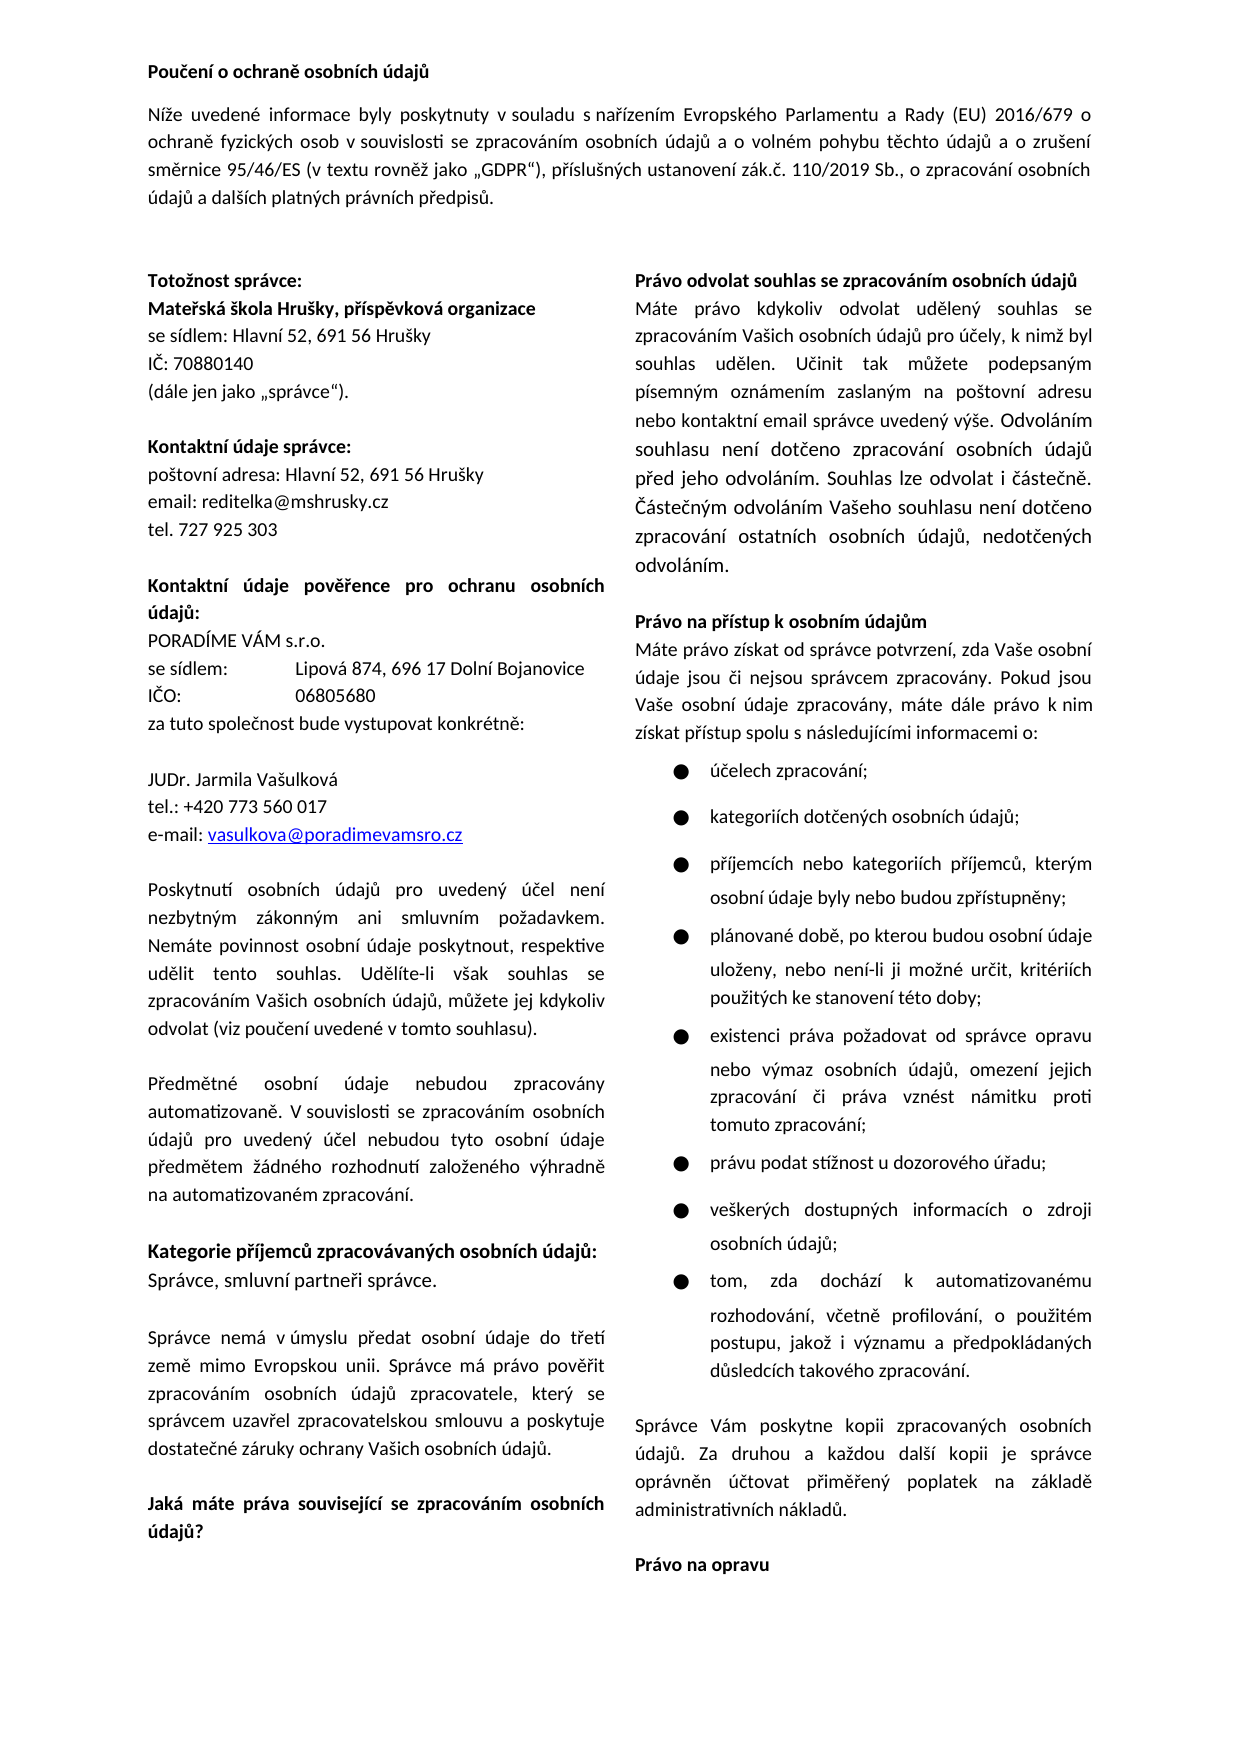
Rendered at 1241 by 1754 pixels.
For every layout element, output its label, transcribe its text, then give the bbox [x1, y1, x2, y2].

list existenci práva požadovat od správce opravu nebo výmaz osobních údajů, omezení jejich zpracování či práva vznést námitku proti tomuto zpracování; [672, 1013, 1093, 1137]
text tel. 727 925 303 [148, 517, 605, 542]
text Kontaktní údaje správce: [148, 434, 605, 458]
text Správce Vám poskytne kopii zpracovaných osobních údajů. Za druhou a každou další kopii je správce oprávněn účtovat přiměřený poplatek na základě administrativních nákladů. [635, 1414, 1093, 1521]
list veškerých dostupných informacích o zdroji osobních údajů; [672, 1187, 1093, 1255]
text za tuto společnost bude vystupovat konkrétně: [148, 711, 605, 736]
text Totožnost správce: [148, 268, 605, 292]
text tel.: +420 773 560 017 [148, 794, 605, 819]
text Máte právo kdykoliv odvolat udělený souhlas se zpracováním Vašich osobních údajů pro účely, k nimž byl souhlas udělen. Učinit tak můžete podepsaným písemným oznámením zaslaným na poštovní adresu nebo kontaktní email správce uvedený výše. Odvoláním souhlasu není dotčeno zpracování osobních údajů před jeho odvoláním. Souhlas lze odvolat i částečně. Částečným odvoláním Vašeho souhlasu není dotčeno zpracování ostatních osobních údajů, nedotčených odvoláním. [635, 296, 1093, 578]
text JUDr. Jarmila Vašulková [148, 767, 605, 791]
text Níže uvedené informace byly poskytnuty v souladu s nařízením Evropského Parlamentu a Rady (EU) 2016/679 o ochraně fyzických osob v souvislosti se zpracováním osobních údajů a o volném pohybu těchto údajů a o zrušení směrnice 95/46/ES (v textu rovněž jako „GDPR“), příslušných ustanovení zák.č. 110/2019 Sb., o zpracování osobních údajů a dalších platných právních předpisů. [148, 102, 1093, 209]
list příjemcích nebo kategoriích příjemců, kterým osobní údaje byly nebo budou zpřístupněny; [672, 841, 1093, 910]
text Máte právo získat od správce potvrzení, zda Vaše osobní údaje jsou či nejsou správcem zpracovány. Pokud jsou Vaše osobní údaje zpracovány, máte dále právo k nim získat přístup spolu s následujícími informacemi o: [635, 637, 1093, 744]
text Správce nemá v úmyslu předat osobní údaje do třetí země mimo Evropskou unii. Správce má právo pověřit zpracováním osobních údajů zpracovatele, který se správcem uzavřel zpracovatelskou smlouvu a poskytuje dostatečné záruky ochrany Vašich osobních údajů. [148, 1325, 605, 1460]
text Jaká máte práva související se zpracováním osobních údajů? [148, 1492, 605, 1543]
text (dále jen jako „správce“). [148, 379, 605, 403]
list kategoriích dotčených osobních údajů; [672, 795, 1093, 835]
list plánované době, po kterou budou osobní údaje uloženy, nebo není-li ji možné určit, kritériích použitých ke stanovení této doby; [672, 913, 1093, 1009]
text Poskytnutí osobních údajů pro uvedený účel není nezbytným zákonným ani smluvním požadavkem. Nemáte povinnost osobní údaje poskytnout, respektive udělit tento souhlas. Udělíte-li však souhlas se zpracováním Vašich osobních údajů, můžete jej kdykoliv odvolat (viz poučení uvedené v tomto souhlasu). [148, 878, 605, 1040]
text Správce, smluvní partneři správce. [148, 1267, 605, 1292]
text poštovní adresa: Hlavní 52, 691 56 Hrušky [148, 462, 605, 486]
text IČO: 06805680 [148, 684, 605, 708]
text Předmětné osobní údaje nebudou zpracovány automatizovaně. V souvislosti se zpracováním osobních údajů pro uvedený účel nebudou tyto osobní údaje předmětem žádného rozhodnutí založeného výhradně na automatizovaném zpracování. [148, 1072, 605, 1207]
text e-mail: vasulkova@poradimevamsro.cz [148, 822, 605, 846]
text Kategorie příjemců zpracovávaných osobních údajů: [148, 1238, 605, 1263]
list právu podat stížnost u dozorového úřadu; [672, 1140, 1093, 1181]
text IČ: 70880140 [148, 351, 605, 375]
list tom, zda dochází k automatizovanému rozhodování, včetně profilování, o použitém postupu, jakož i významu a předpokládaných důsledcích takového zpracování. [672, 1259, 1093, 1382]
list účelech zpracování; [672, 748, 1093, 789]
text se sídlem: Hlavní 52, 691 56 Hrušky [148, 323, 605, 348]
text Právo odvolat souhlas se zpracováním osobních údajů [635, 268, 1093, 292]
text Právo na přístup k osobním údajům [635, 609, 1093, 634]
text PORADÍME VÁM s.r.o. [148, 628, 605, 652]
text Poučení o ochraně osobních údajů [148, 59, 1093, 83]
text Kontaktní údaje pověřence pro ochranu osobních údajů: [148, 573, 605, 625]
text Mateřská škola Hrušky, příspěvková organizace [148, 296, 605, 320]
text Právo na opravu [635, 1552, 1093, 1576]
text se sídlem: Lipová 874, 696 17 Dolní Bojanovice [148, 656, 605, 680]
text email: reditelka@mshrusky.cz [148, 490, 605, 514]
